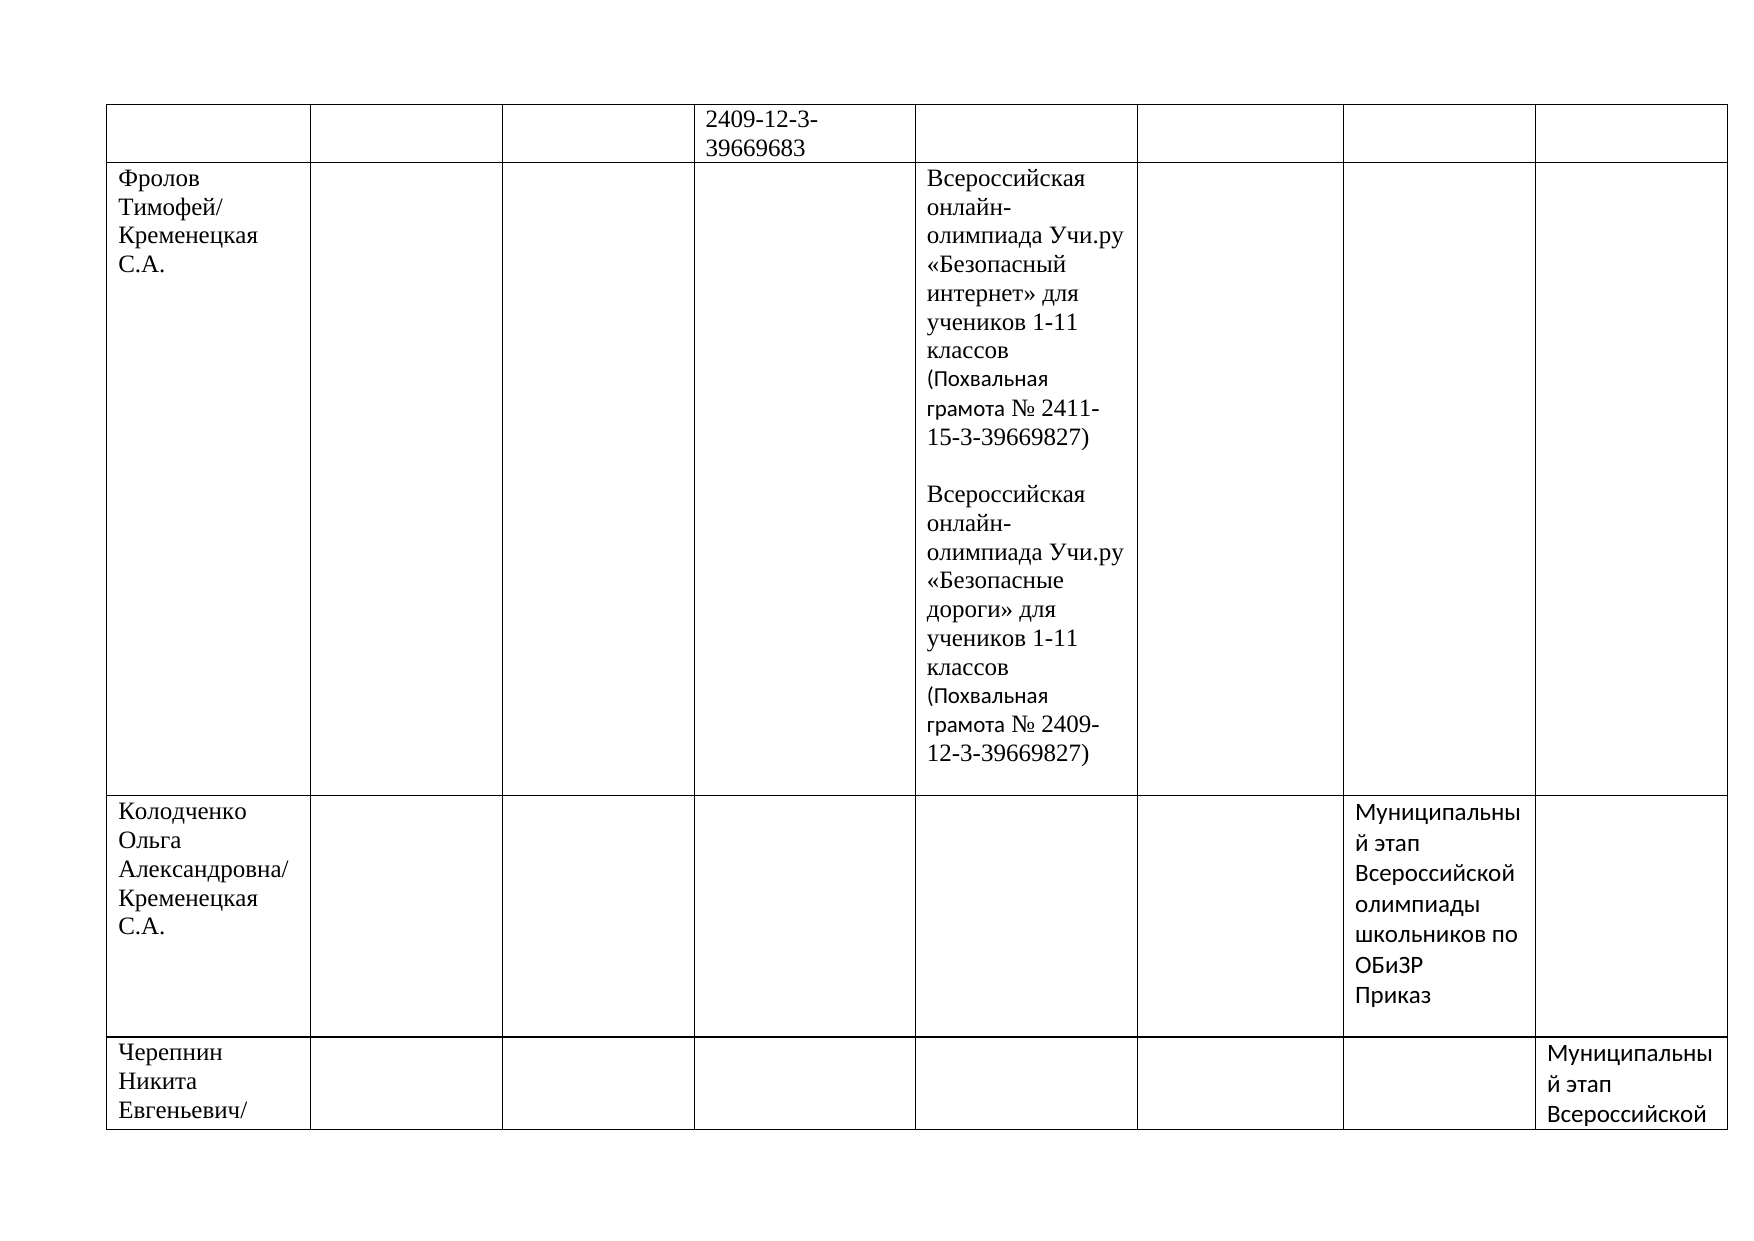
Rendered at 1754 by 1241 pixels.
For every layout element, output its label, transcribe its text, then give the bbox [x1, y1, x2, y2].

table_cell [916, 796, 1137, 1036]
table_cell [503, 1038, 694, 1129]
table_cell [107, 105, 310, 162]
table_cell [311, 1038, 502, 1129]
table_cell [1536, 163, 1727, 795]
table_cell [311, 163, 502, 795]
table_cell [1344, 105, 1535, 162]
table_cell [1344, 163, 1535, 795]
table_cell Фролов Тимофей/ Кременецкая С.А. [107, 163, 310, 795]
table_cell [916, 1038, 1137, 1129]
table_cell Колодченко Ольга Александровна/ Кременецкая С.А. [107, 796, 310, 1036]
table_cell [503, 105, 694, 162]
table_cell Муниципальный этап Всероссийской олимпиады школьников по ОБиЗР Приказ [1344, 796, 1535, 1036]
table_cell [1138, 105, 1343, 162]
table_cell [695, 163, 915, 795]
table_cell [311, 105, 502, 162]
table_cell [1138, 1038, 1343, 1129]
table_cell Всероссийская онлайн-олимпиада Учи.ру «Безопасный интернет» для учеников 1-11 классов (Похвальная грамота № 2411-15-3-39669827) Всероссийская онлайн-олимпиада Учи.ру «Безопасные дороги» для учеников 1-11 классов (Похвальная грамота № 2409-12-3-39669827) [916, 163, 1137, 795]
table_cell [1344, 1038, 1535, 1129]
table_cell [503, 163, 694, 795]
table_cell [107, 1038, 310, 1129]
table_cell [311, 796, 502, 1036]
table_cell [1536, 796, 1727, 1036]
table_cell [503, 796, 694, 1036]
table_cell [1138, 796, 1343, 1036]
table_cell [695, 105, 915, 162]
table_cell [695, 1038, 915, 1129]
table_cell [1536, 105, 1727, 162]
table_cell [1138, 163, 1343, 795]
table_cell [1536, 1038, 1727, 1129]
table_cell [916, 105, 1137, 162]
table_cell [695, 796, 915, 1036]
